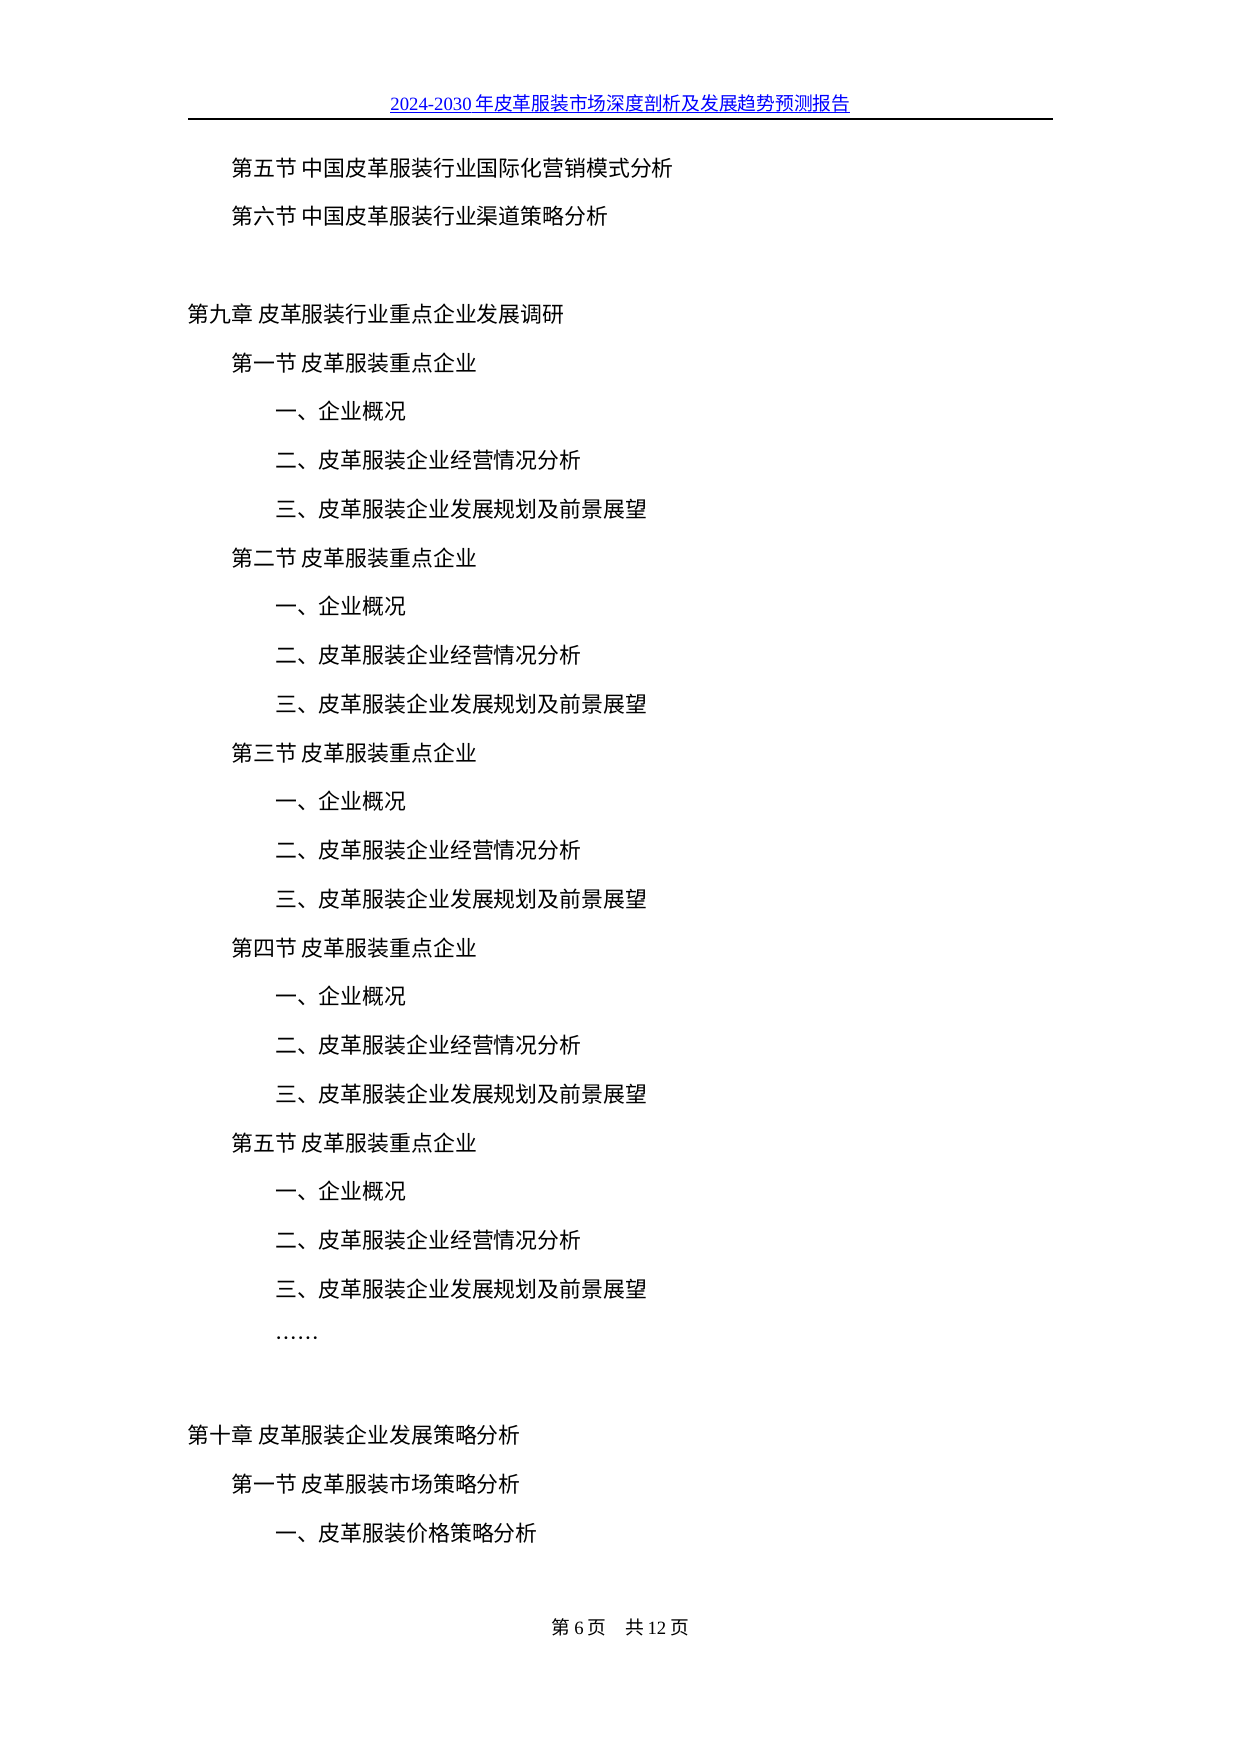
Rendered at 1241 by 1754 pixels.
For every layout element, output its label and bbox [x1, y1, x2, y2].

text [187, 150, 1053, 1548]
